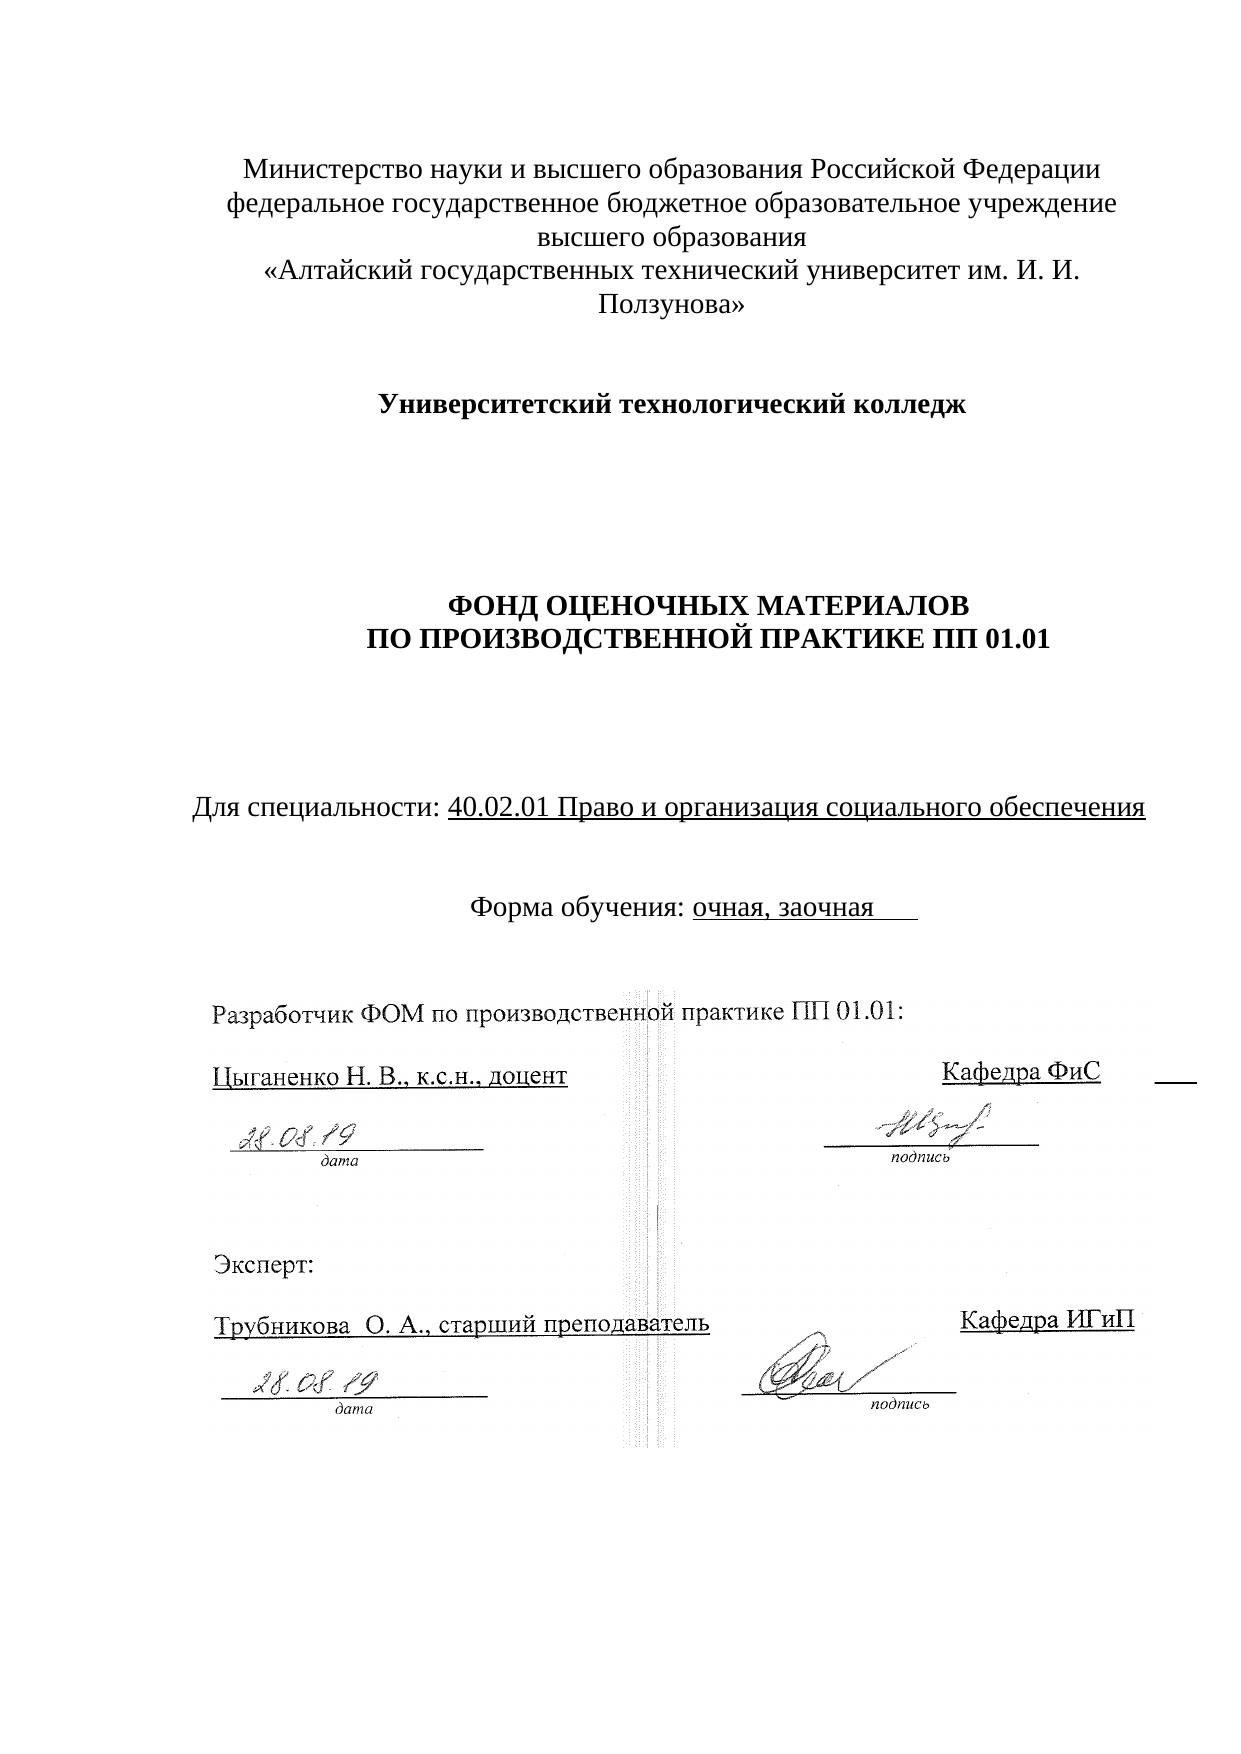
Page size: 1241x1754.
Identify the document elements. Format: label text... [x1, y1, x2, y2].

text ПО ПРОИЗВОДСТВЕННОЙ ПРАКТИКЕ ПП 01.01 [266, 621, 1152, 655]
text Для специальности: 40.02.01 Право и организация социального обеспечения [192, 789, 1152, 822]
text высшего образования [192, 219, 1152, 252]
text Министерство науки и высшего образования Российской Федерации [192, 152, 1152, 185]
text федеральное государственное бюджетное образовательное учреждение [192, 185, 1152, 219]
text Форма обучения: очная, заочная [192, 889, 1152, 923]
text ФОНД ОЦЕНОЧНЫХ МАТЕРИАЛОВ [266, 588, 1152, 621]
text «Алтайский государственных технический университет им. И. И. Ползунова» [192, 252, 1152, 319]
text Университетский технологический колледж [192, 386, 1152, 420]
